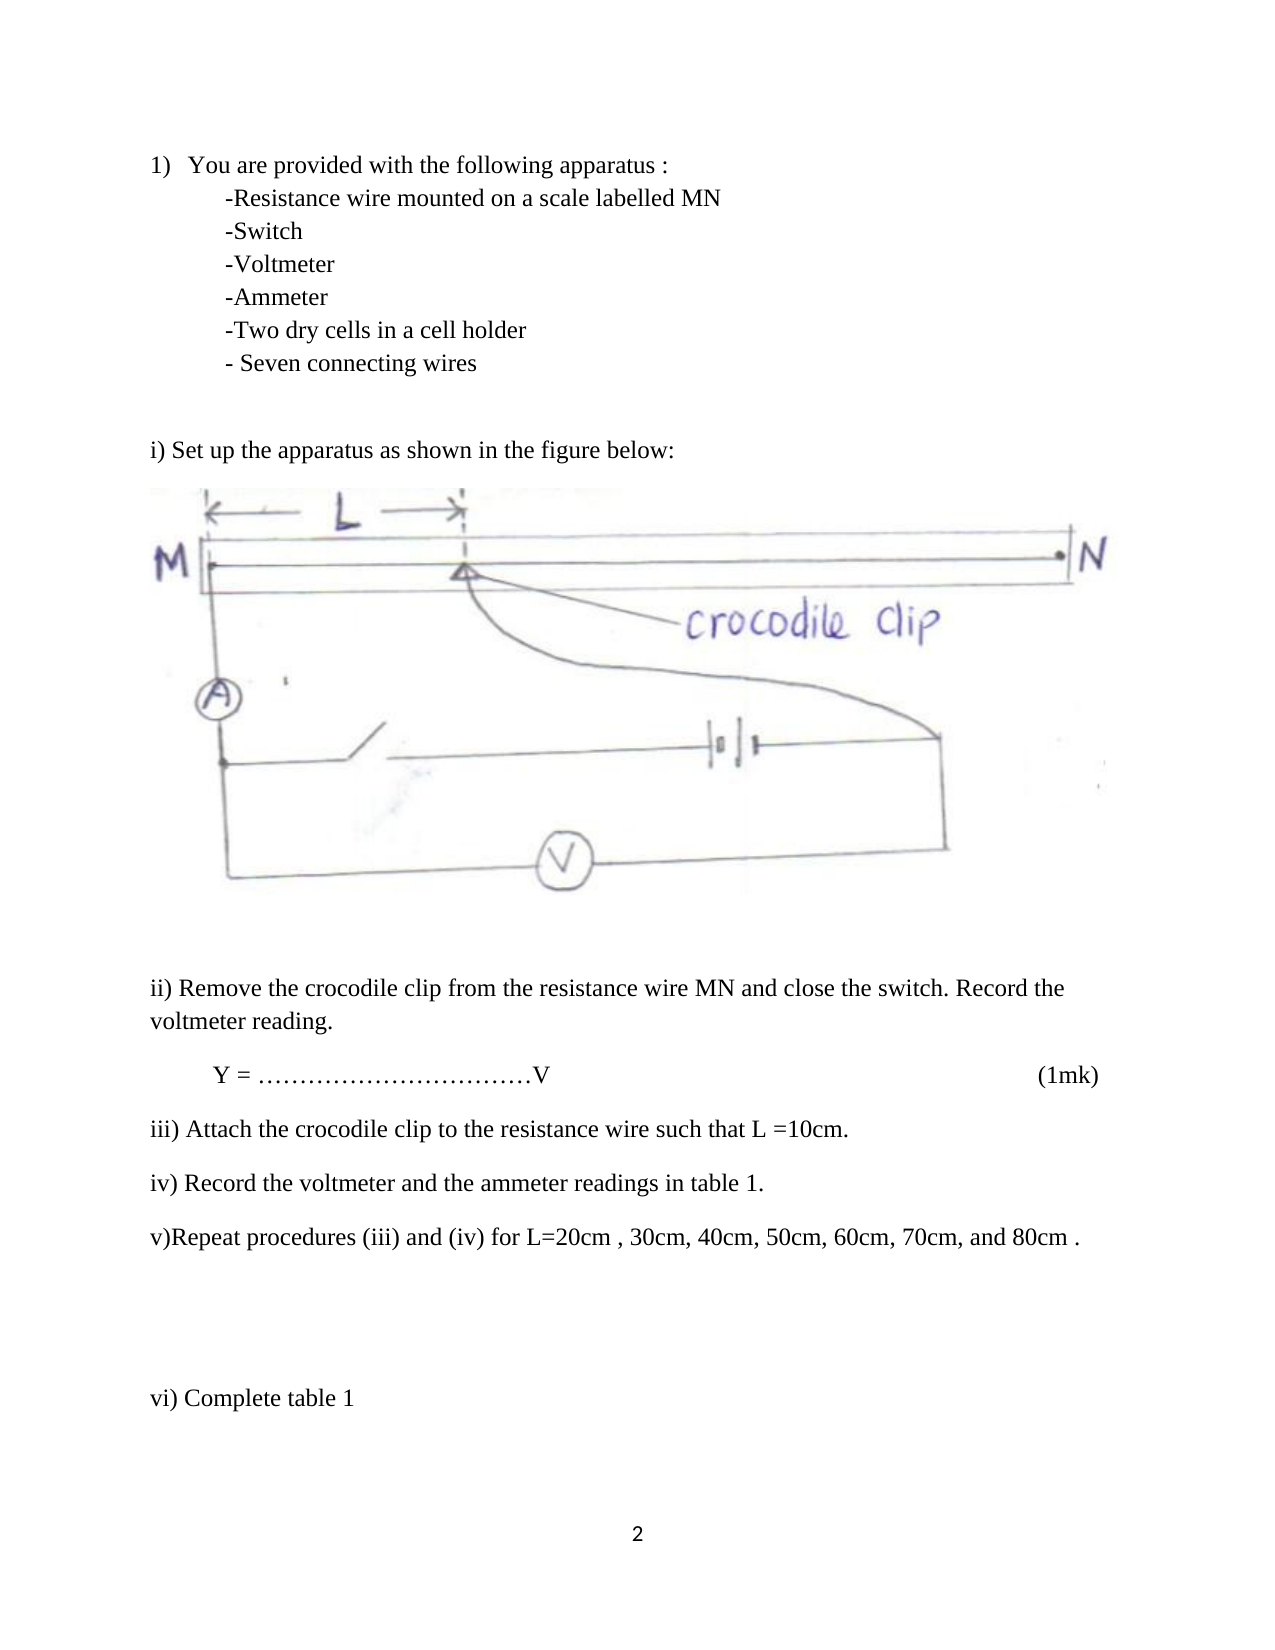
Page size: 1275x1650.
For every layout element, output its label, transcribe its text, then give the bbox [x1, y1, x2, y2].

text i) Set up the apparatus as shown in the figure below: [150, 435, 1125, 464]
list -Resistance wire mounted on a scale labelled MN [225, 183, 1125, 212]
picture [150, 488, 1125, 895]
list -Ammeter [225, 282, 1125, 311]
text Y = ……………………………V (1mk) [150, 1060, 1125, 1089]
list - Seven connecting wires [225, 348, 1125, 377]
text v)Repeat procedures (iii) and (iv) for L=20cm , 30cm, 40cm, 50cm, 60cm, 70cm, and 80cm . [150, 1222, 1125, 1251]
list -Two dry cells in a cell holder [225, 315, 1125, 344]
text iv) Record the voltmeter and the ammeter readings in table 1. [150, 1168, 1125, 1197]
list -Switch [225, 216, 1125, 245]
text iii) Attach the crocodile clip to the resistance wire such that L =10cm. [150, 1114, 1125, 1143]
text ii) Remove the crocodile clip from the resistance wire MN and close the switch. Record the voltmeter reading. [150, 973, 1125, 1035]
list -Voltmeter [225, 249, 1125, 278]
text vi) Complete table 1 [150, 1383, 1125, 1412]
list You are provided with the following apparatus : [150, 150, 1125, 179]
